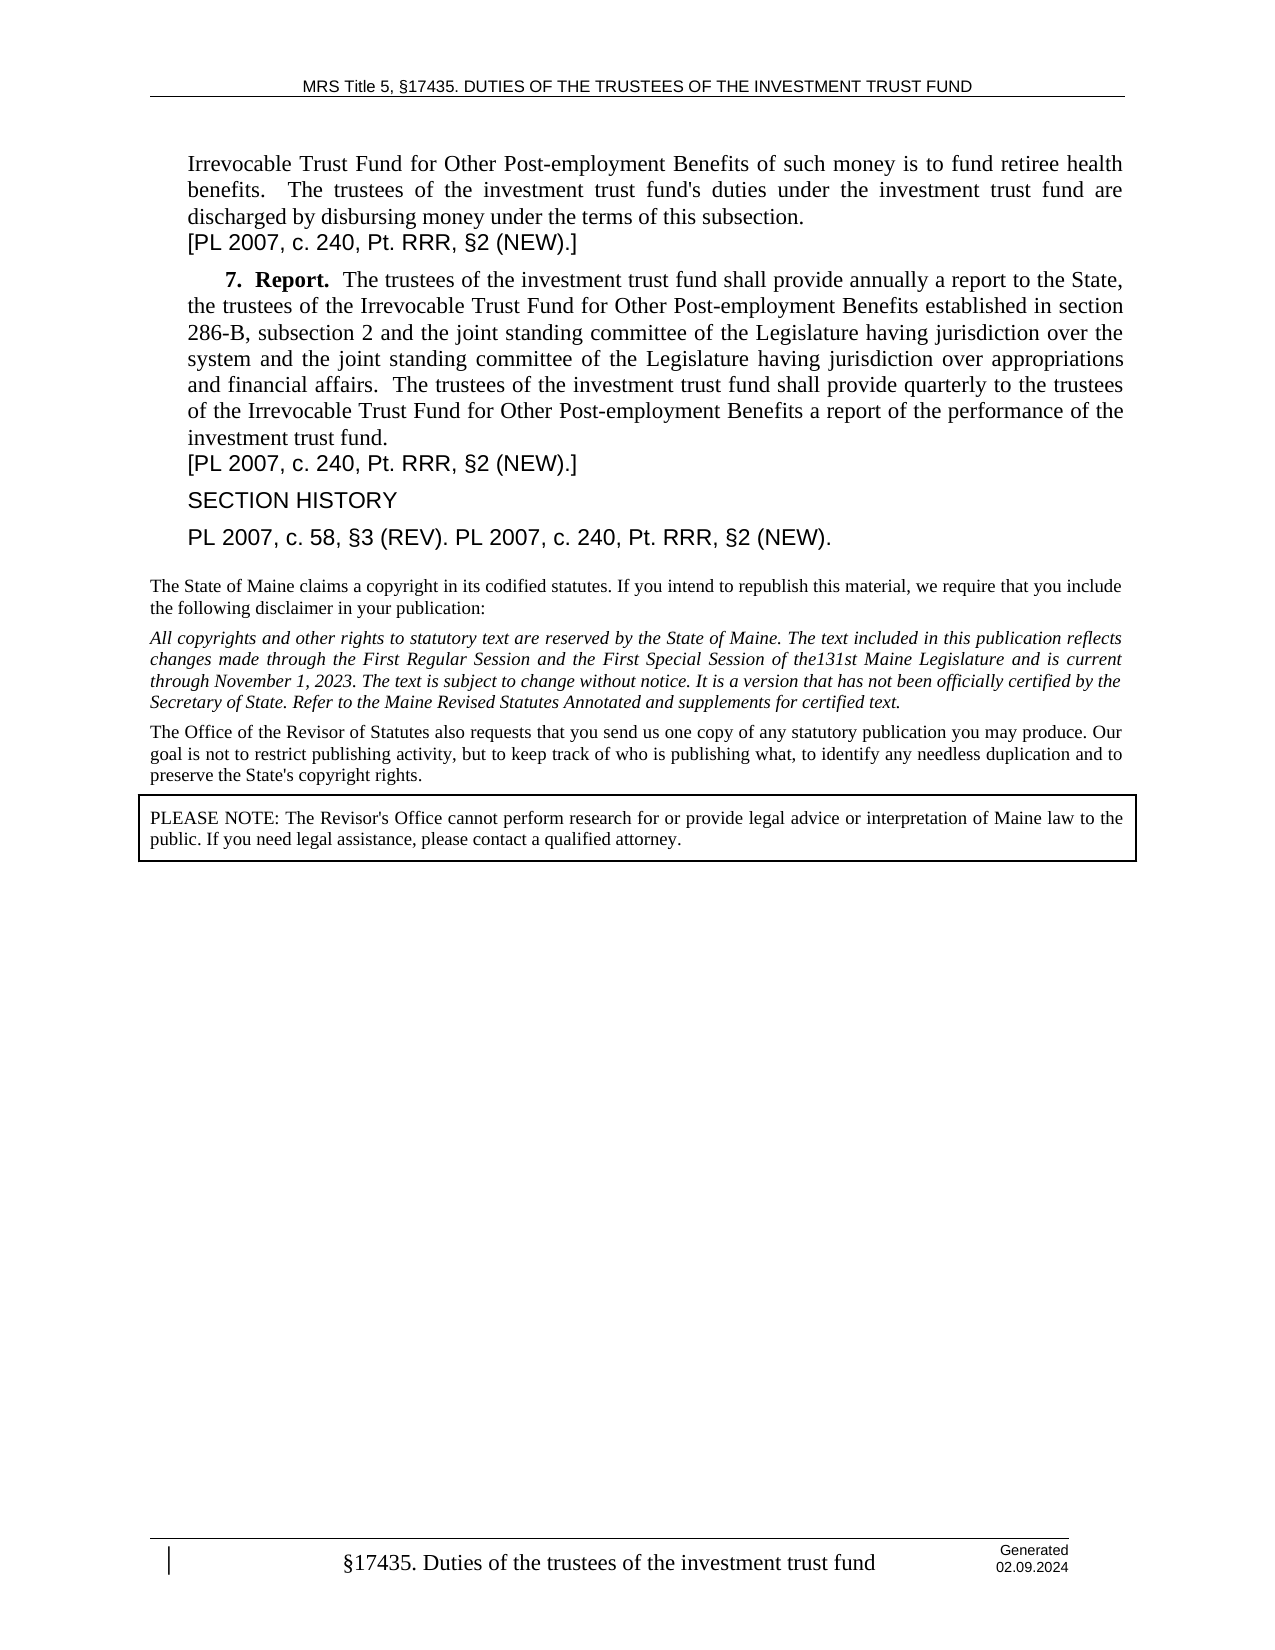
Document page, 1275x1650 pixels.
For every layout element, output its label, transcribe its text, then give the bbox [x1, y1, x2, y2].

text SECTION HISTORY [187, 487, 1125, 513]
text PLEASE NOTE: The Revisor's Office cannot perform research for or provide legal advice or interpretation of Maine law to the public. If you need legal assistance, please contact a qualified attorney. [140, 796, 1135, 860]
text [PL 2007, c. 240, Pt. RRR, §2 (NEW).] [187, 229, 1125, 255]
text The State of Maine claims a copyright in its codified statutes. If you intend to republish this material, we require that you include the following disclaimer in your publication: [150, 575, 1125, 618]
text All copyrights and other rights to statutory text are reserved by the State of Maine. The text included in this publication reflects changes made through the First Regular Session and the First Special Session of the131st Maine Legislature and is current through November 1, 2023 . The text is subject to change without notice. It is a version that has not been officially certified by the Secretary of State. Refer to the Maine Revised Statutes Annotated and supplements for certified text. [150, 627, 1125, 713]
text PL 2007, c. 58, §3 (REV). PL 2007, c. 240, Pt. RRR, §2 (NEW). [187, 524, 1125, 550]
text 7. Report. The trustees of the investment trust fund shall provide annually a report to the State, the trustees of the Irrevocable Trust Fund for Other Post-employment Benefits established in section 286‑B, subsection 2 and the joint standing committee of the Legislature having jurisdiction over the system and the joint standing committee of the Legislature having jurisdiction over appropriations and financial affairs. The trustees of the investment trust fund shall provide quarterly to the trustees of the Irrevocable Trust Fund for Other Post-employment Benefits a report of the performance of the investment trust fund. [187, 266, 1125, 450]
text The Office of the Revisor of Statutes also requests that you send us one copy of any statutory publication you may produce. Our goal is not to restrict publishing activity, but to keep track of who is publishing what, to identify any needless duplication and to preserve the State's copyright rights. [150, 721, 1125, 786]
text [PL 2007, c. 240, Pt. RRR, §2 (NEW).] [187, 450, 1125, 477]
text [187, 150, 1125, 229]
